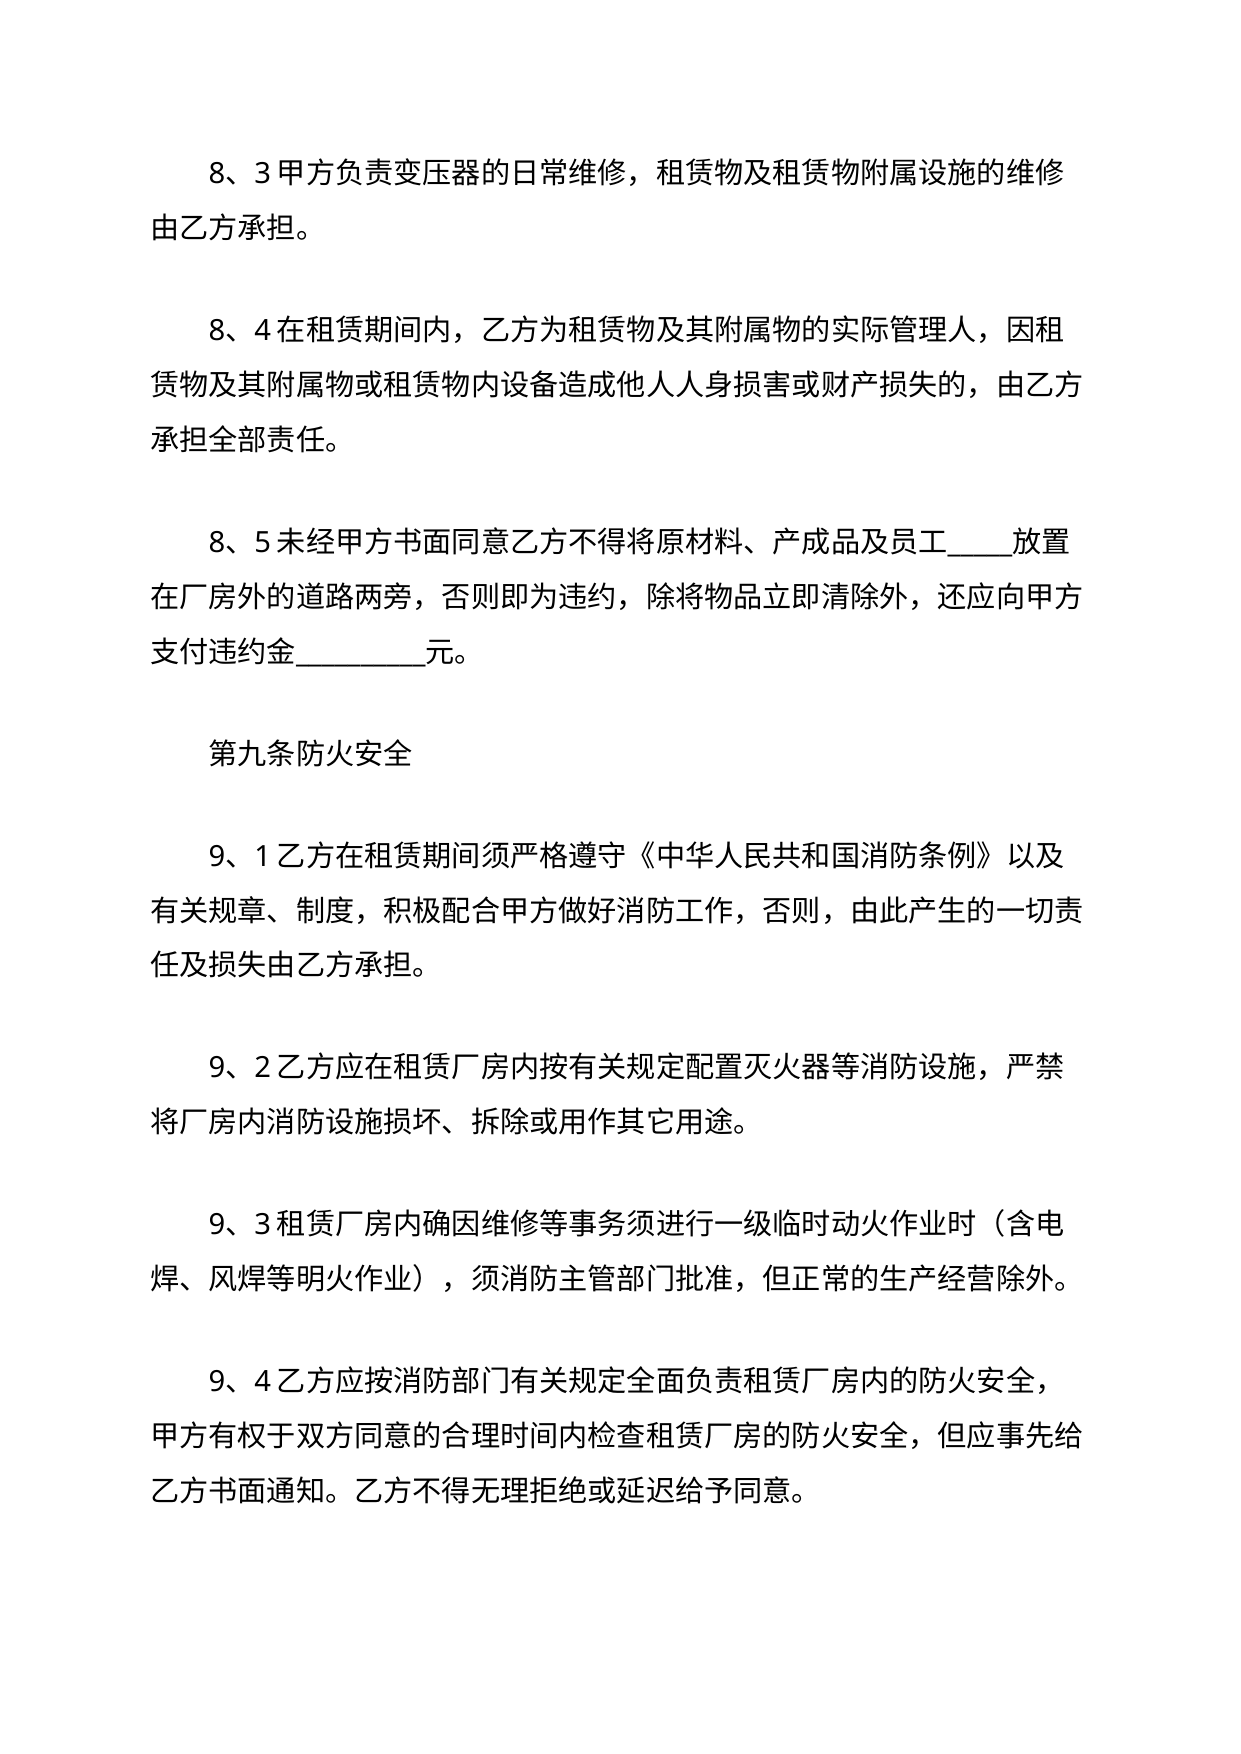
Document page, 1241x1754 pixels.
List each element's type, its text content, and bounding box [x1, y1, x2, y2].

text 第九条防火安全 [150, 730, 1090, 773]
text 9、3租赁厂房内确因维修等事务须进行一级临时动火作业时（含电焊、风焊等明火作业），须消防主管部门批准，但正常的生产经营除外。 [150, 1201, 1090, 1298]
text 9、4乙方应按消防部门有关规定全面负责租赁厂房内的防火安全，甲方有权于双方同意的合理时间内检查租赁厂房的防火安全，但应事先给乙方书面通知。乙方不得无理拒绝或延迟给予同意。 [150, 1357, 1090, 1509]
text 9、2乙方应在租赁厂房内按有关规定配置灭火器等消防设施，严禁将厂房内消防设施损坏、拆除或用作其它用途。 [150, 1044, 1090, 1141]
text 8、3甲方负责变压器的日常维修，租赁物及租赁物附属设施的维修由乙方承担。 [150, 150, 1090, 247]
text 8、4在租赁期间内，乙方为租赁物及其附属物的实际管理人，因租赁物及其附属物或租赁物内设备造成他人人身损害或财产损失的，由乙方承担全部责任。 [150, 307, 1090, 459]
text 8、5未经甲方书面同意乙方不得将原材料、产成品及员工_____放置在厂房外的道路两旁，否则即为违约，除将物品立即清除外，还应向甲方支付违约金__________元。 [150, 518, 1090, 671]
text 9、1乙方在租赁期间须严格遵守《中华人民共和国消防条例》以及有关规章、制度，积极配合甲方做好消防工作，否则，由此产生的一切责任及损失由乙方承担。 [150, 832, 1090, 984]
